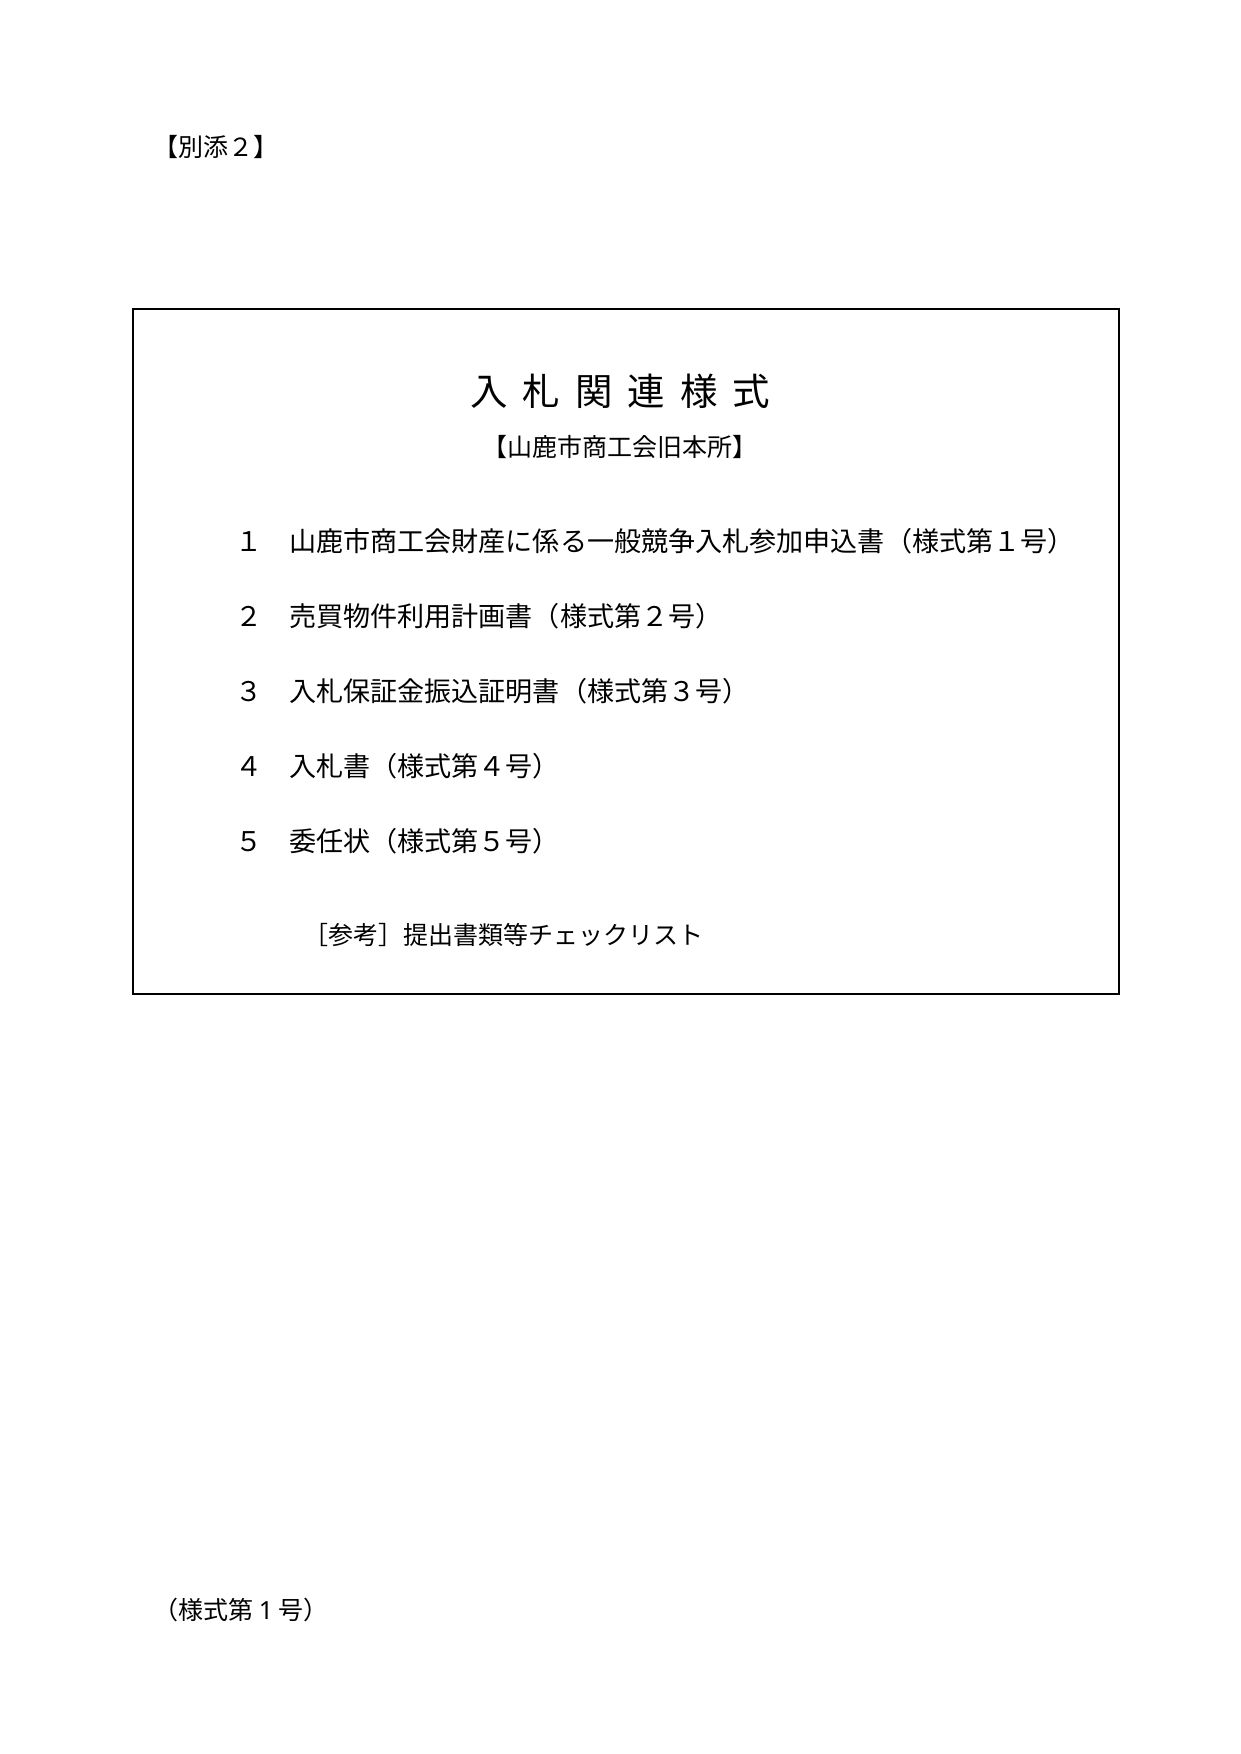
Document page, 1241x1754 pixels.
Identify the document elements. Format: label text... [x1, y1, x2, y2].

text 入札関連様式 [153, 352, 1087, 427]
text ５ 委任状（様式第５号） [153, 802, 1087, 877]
text １ 山鹿市商工会財産に係る一般競争入札参加申込書（様式第１号） [153, 502, 1087, 577]
text 【別添２】 [153, 127, 1087, 164]
text 【山鹿市商工会旧本所】 [153, 427, 1087, 464]
text ４ 入札書（様式第４号） [153, 727, 1087, 802]
text ２ 売買物件利用計画書（様式第２号） [153, 577, 1087, 652]
text ［参考］提出書類等チェックリスト [153, 914, 1087, 952]
text ３ 入札保証金振込証明書（様式第３号） [153, 652, 1087, 727]
text （様式第1号） [153, 1589, 1087, 1627]
